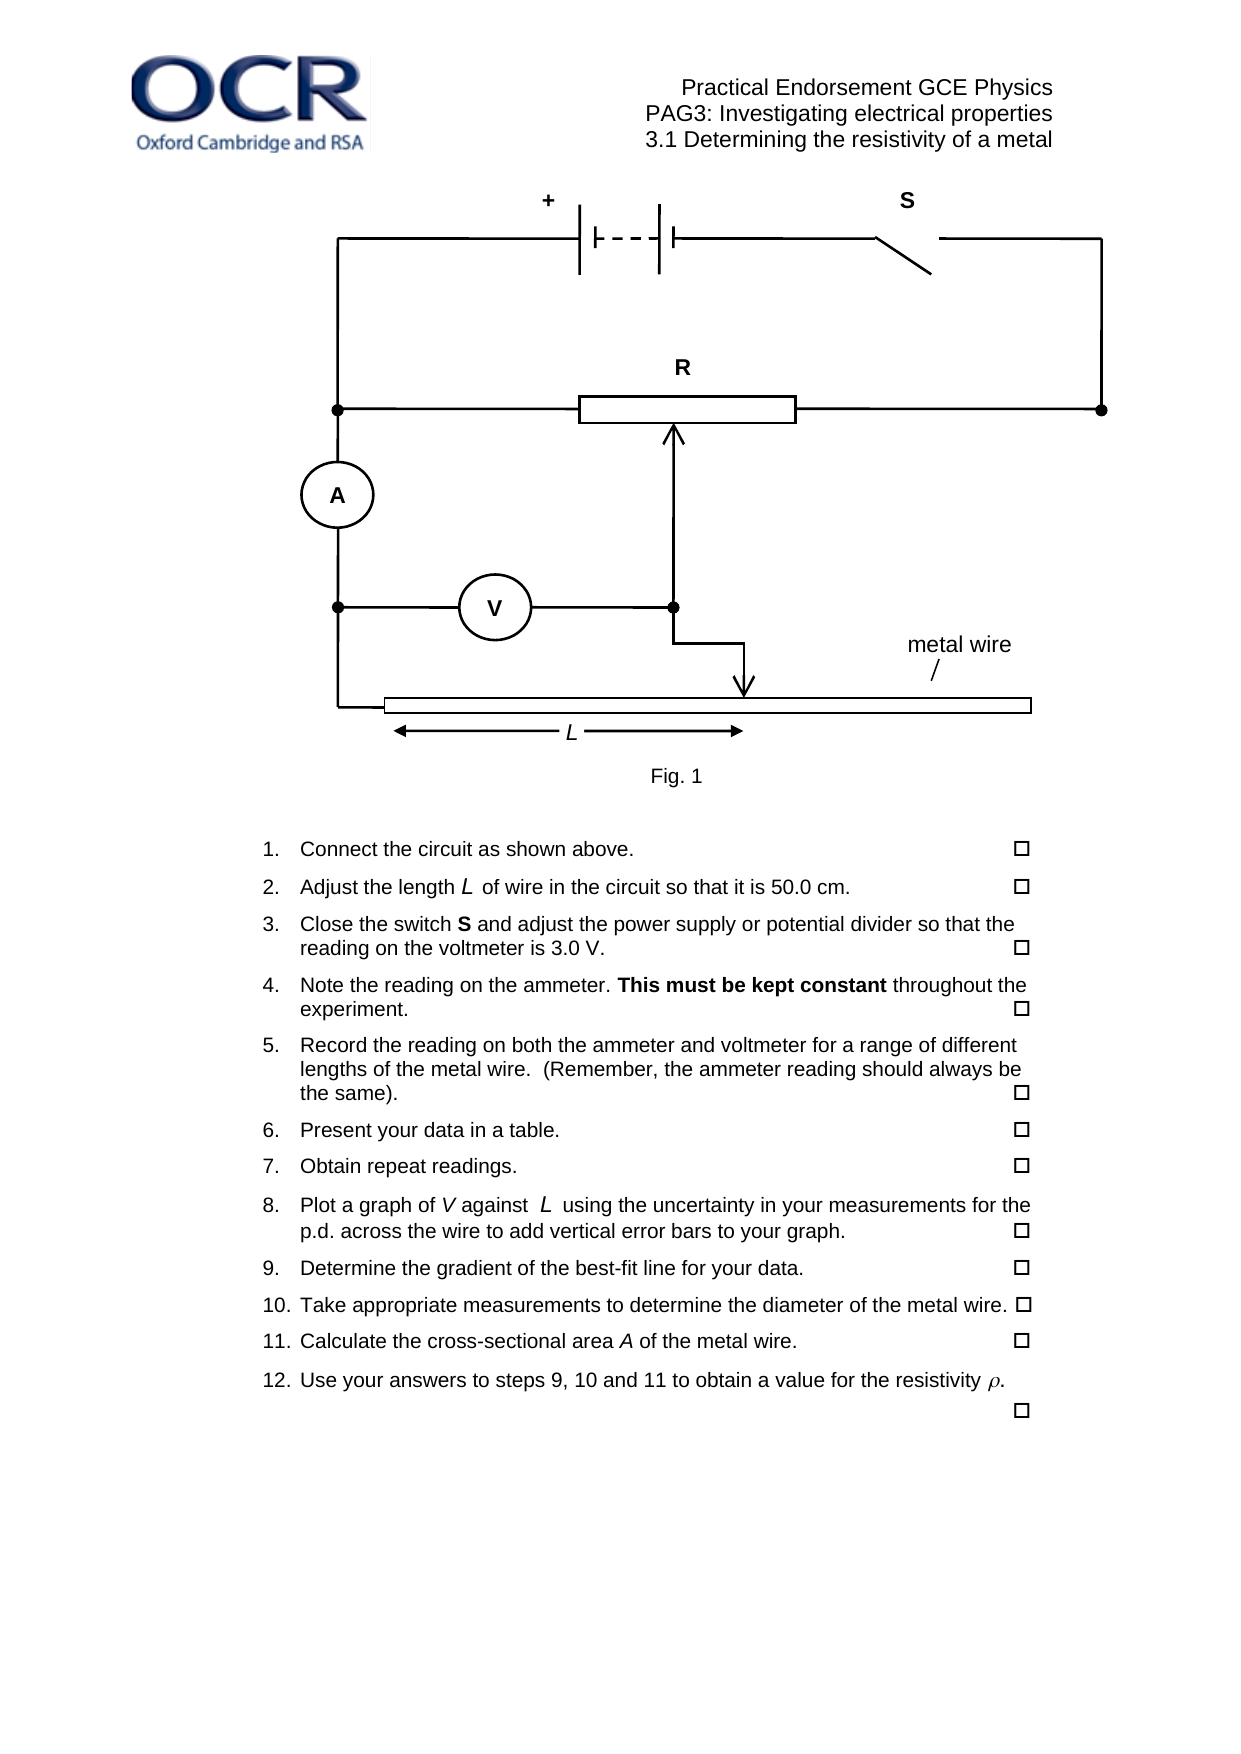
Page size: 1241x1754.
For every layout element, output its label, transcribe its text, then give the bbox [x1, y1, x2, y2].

list Note the reading on the ammeter. This must be kept constant throughout the experiment. [262, 973, 1053, 1021]
list Close the switch S and adjust the power supply or potential divider so that the reading on the voltmeter is 3.0 V. [262, 912, 1053, 960]
list Obtain repeat readings. [262, 1154, 1053, 1178]
list Use your answers to steps 9, 10 and 11 to obtain a value for the resistivity . [262, 1366, 1053, 1392]
list Determine the gradient of the best-fit line for your data. [262, 1256, 1053, 1280]
list Adjust the length L of wire in the circuit so that it is 50.0 cm. [262, 873, 1053, 899]
list Calculate the cross-sectional area A of the metal wire. [262, 1329, 1053, 1353]
list Connect the circuit as shown above. [262, 837, 1053, 861]
list Record the reading on both the ammeter and voltmeter for a range of different lengths of the metal wire. (Remember, the ammeter reading should always be the same). [262, 1033, 1053, 1105]
list Take appropriate measurements to determine the diameter of the metal wire. [262, 1292, 1053, 1317]
text Fig. 1 [300, 764, 1053, 788]
list Present your data in a table. [262, 1118, 1053, 1142]
list Plot a graph of V against L using the uncertainty in your measurements for the p.d. across the wire to add vertical error bars to your graph. [262, 1191, 1053, 1243]
picture [130, 55, 371, 153]
